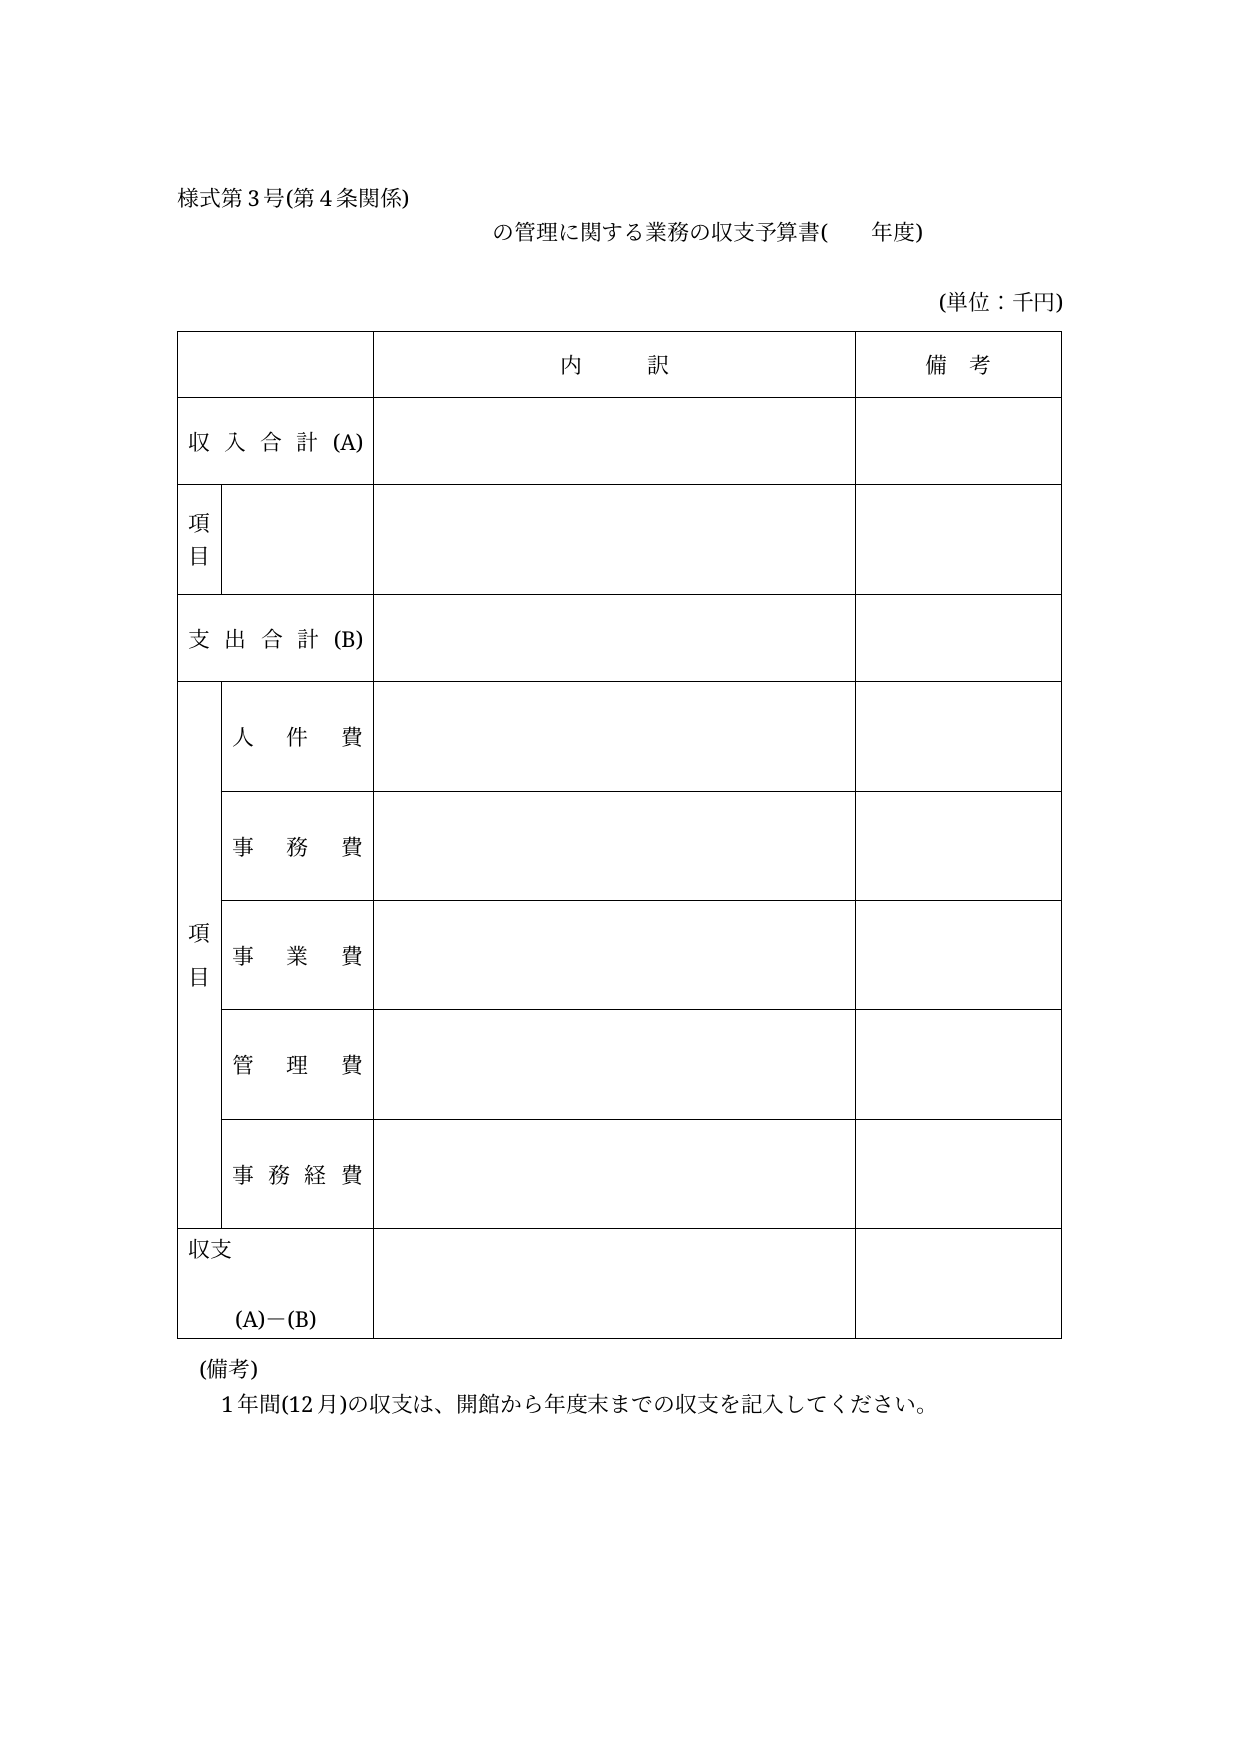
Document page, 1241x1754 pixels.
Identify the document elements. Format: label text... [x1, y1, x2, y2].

text (単位：千円) [177, 284, 1063, 319]
text (備考) [177, 1351, 1063, 1386]
table_cell [856, 595, 1061, 681]
table_cell 収入合計(A) [178, 398, 373, 484]
table_cell [374, 792, 855, 900]
table_header [178, 332, 373, 397]
table_cell [374, 485, 855, 594]
table_cell [374, 1120, 855, 1228]
table_cell [856, 1229, 1061, 1337]
table_cell [856, 1010, 1061, 1119]
table_cell [374, 901, 855, 1009]
table_cell 事務費 [222, 792, 373, 900]
table_cell [374, 1229, 855, 1337]
table_cell [856, 398, 1061, 484]
table_cell 事務経費 [222, 1120, 373, 1228]
table_cell [856, 682, 1061, 791]
table_cell [856, 901, 1061, 1009]
table_cell [374, 595, 855, 681]
table_cell 事業費 [222, 901, 373, 1009]
table_cell [374, 682, 855, 791]
table_header 備考 [856, 332, 1061, 397]
table_cell 管理費 [222, 1010, 373, 1119]
table_cell 項目 [178, 682, 221, 1228]
table_cell [374, 1010, 855, 1119]
table_cell 支出合計(B) [178, 595, 373, 681]
text の管理に関する業務の収支予算書( 年度) [177, 214, 1063, 249]
table_cell 人件費 [222, 682, 373, 791]
table_cell 収支 (A)－(B) [178, 1229, 373, 1337]
table_cell [374, 398, 855, 484]
text 様式第3号(第4条関係) [177, 179, 1063, 214]
table_cell [856, 792, 1061, 900]
table_cell 項目 [178, 485, 221, 594]
table_cell [856, 1120, 1061, 1228]
text 1年間(12月)の収支は、開館から年度末までの収支を記入してください。 [177, 1386, 1063, 1421]
table_header 内訳 [374, 332, 855, 397]
table_cell [856, 485, 1061, 594]
table_cell [222, 485, 373, 594]
